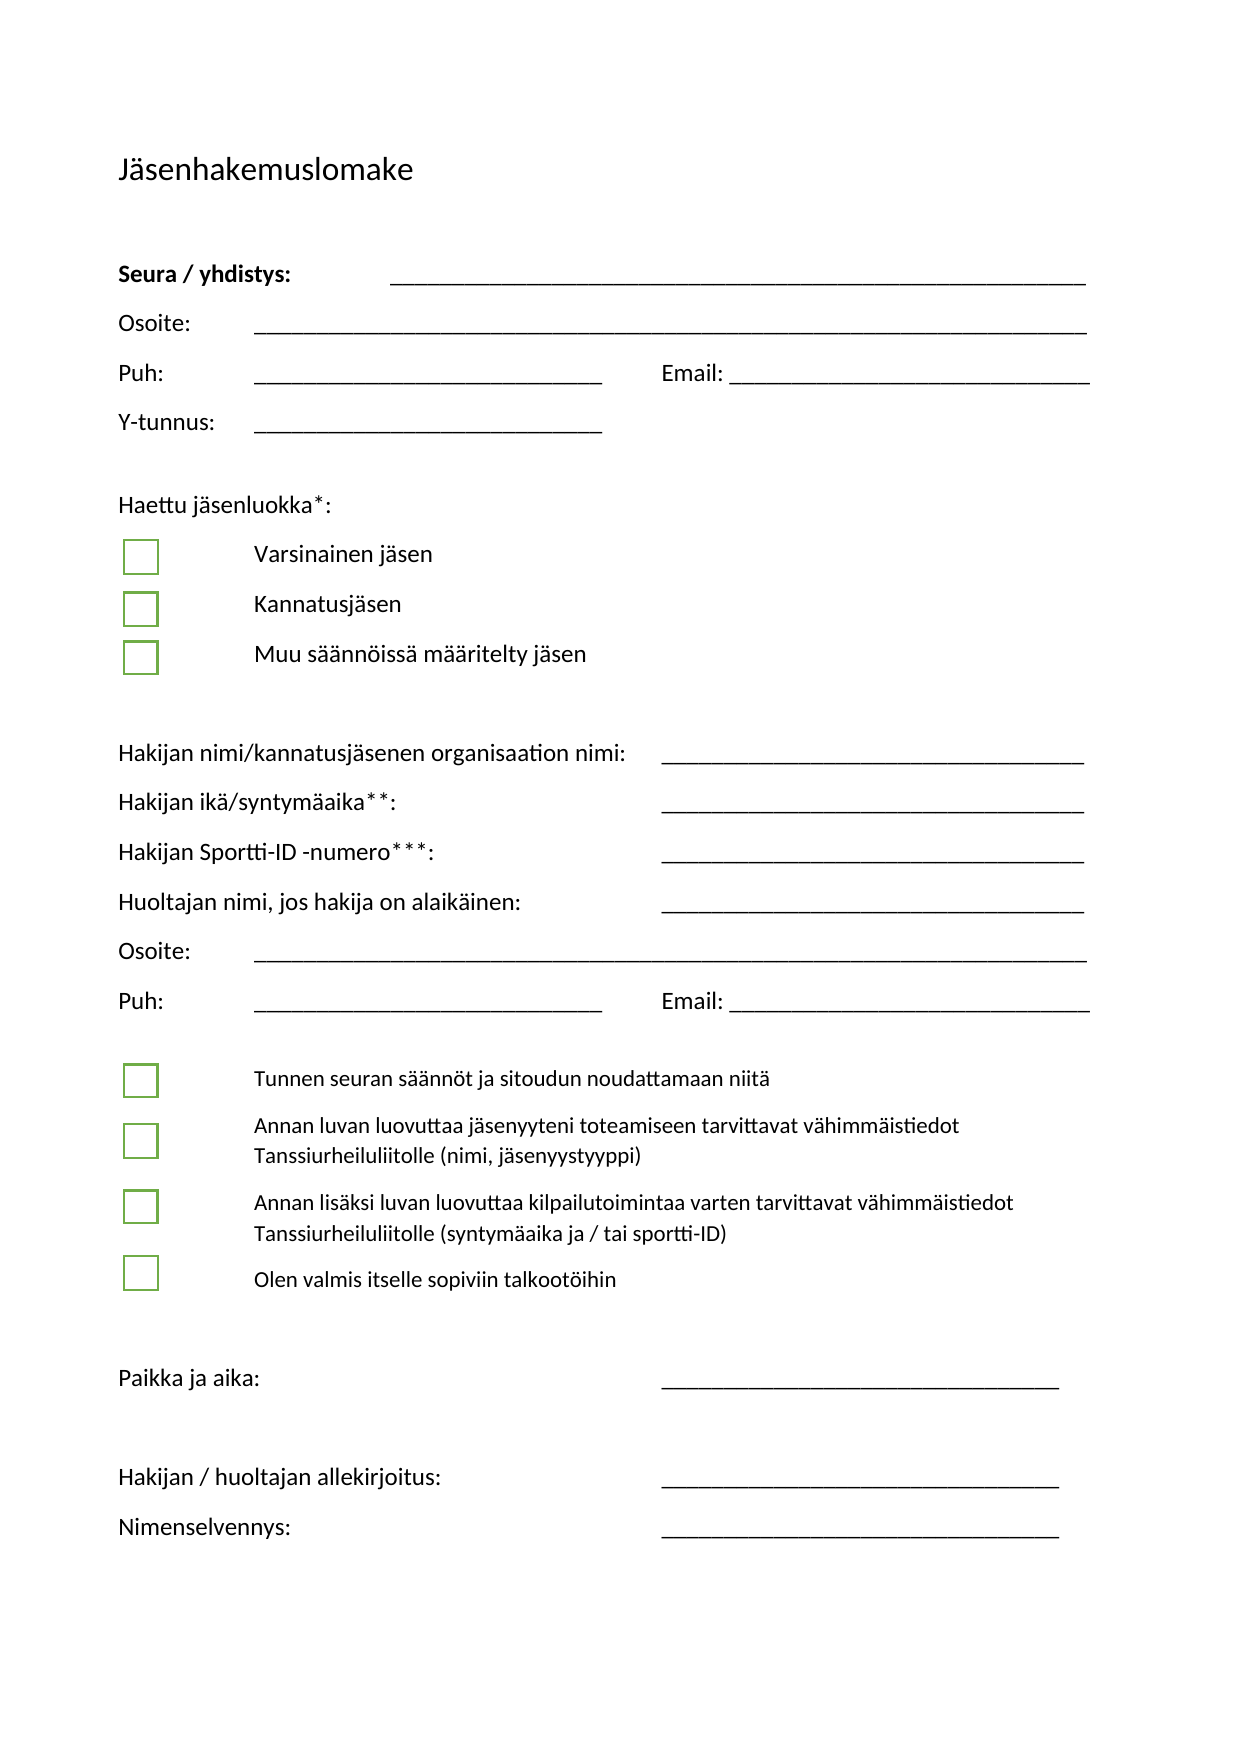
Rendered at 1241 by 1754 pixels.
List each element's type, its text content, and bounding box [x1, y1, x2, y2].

text Osoite: ___________________________________________________________________ [118, 307, 1122, 338]
text Seura / yhdistys: ________________________________________________________ [118, 258, 1122, 288]
text Puh: ____________________________ Email: _____________________________ [118, 985, 1122, 1046]
text Hakijan Sportti-ID -numero***: __________________________________ [118, 836, 1122, 867]
text Jäsenhakemuslomake [118, 148, 1122, 188]
text Olen valmis itselle sopiviin talkootöihin [118, 1266, 1122, 1293]
text Y-tunnus: ____________________________ [118, 407, 1122, 437]
text Nimenselvennys: ________________________________ [118, 1511, 1122, 1541]
text Puh: ____________________________ Email: _____________________________ [118, 357, 1122, 387]
text Muu säännöissä määritelty jäsen [118, 638, 1122, 668]
text Hakijan ikä/syntymäaika**: __________________________________ [118, 787, 1122, 817]
text Huoltajan nimi, jos hakija on alaikäinen: __________________________________ [118, 886, 1122, 916]
text Paikka ja aika: ________________________________ [118, 1362, 1122, 1392]
text Varsinainen jäsen [159, 539, 1122, 569]
text Tunnen seuran säännöt ja sitoudun noudattamaan niitä [159, 1064, 1122, 1092]
text Osoite: ___________________________________________________________________ [118, 935, 1122, 966]
text Annan luvan luovuttaa jäsenyyteni toteamiseen tarvittavat vähimmäistiedot Tanssiurheiluliitolle (nimi, jäsenyystyyppi) [254, 1111, 1122, 1169]
text Annan lisäksi luvan luovuttaa kilpailutoimintaa varten tarvittavat vähimmäistiedot Tanssiurheiluliitolle (syntymäaika ja / tai sportti-ID) [254, 1188, 1122, 1247]
text Hakijan / huoltajan allekirjoitus: ________________________________ [118, 1461, 1122, 1492]
text Kannatusjäsen [118, 588, 1122, 619]
text Haettu jäsenluokka*: [118, 456, 1122, 519]
text Hakijan nimi/kannatusjäsenen organisaation nimi: __________________________________ [118, 737, 1122, 767]
